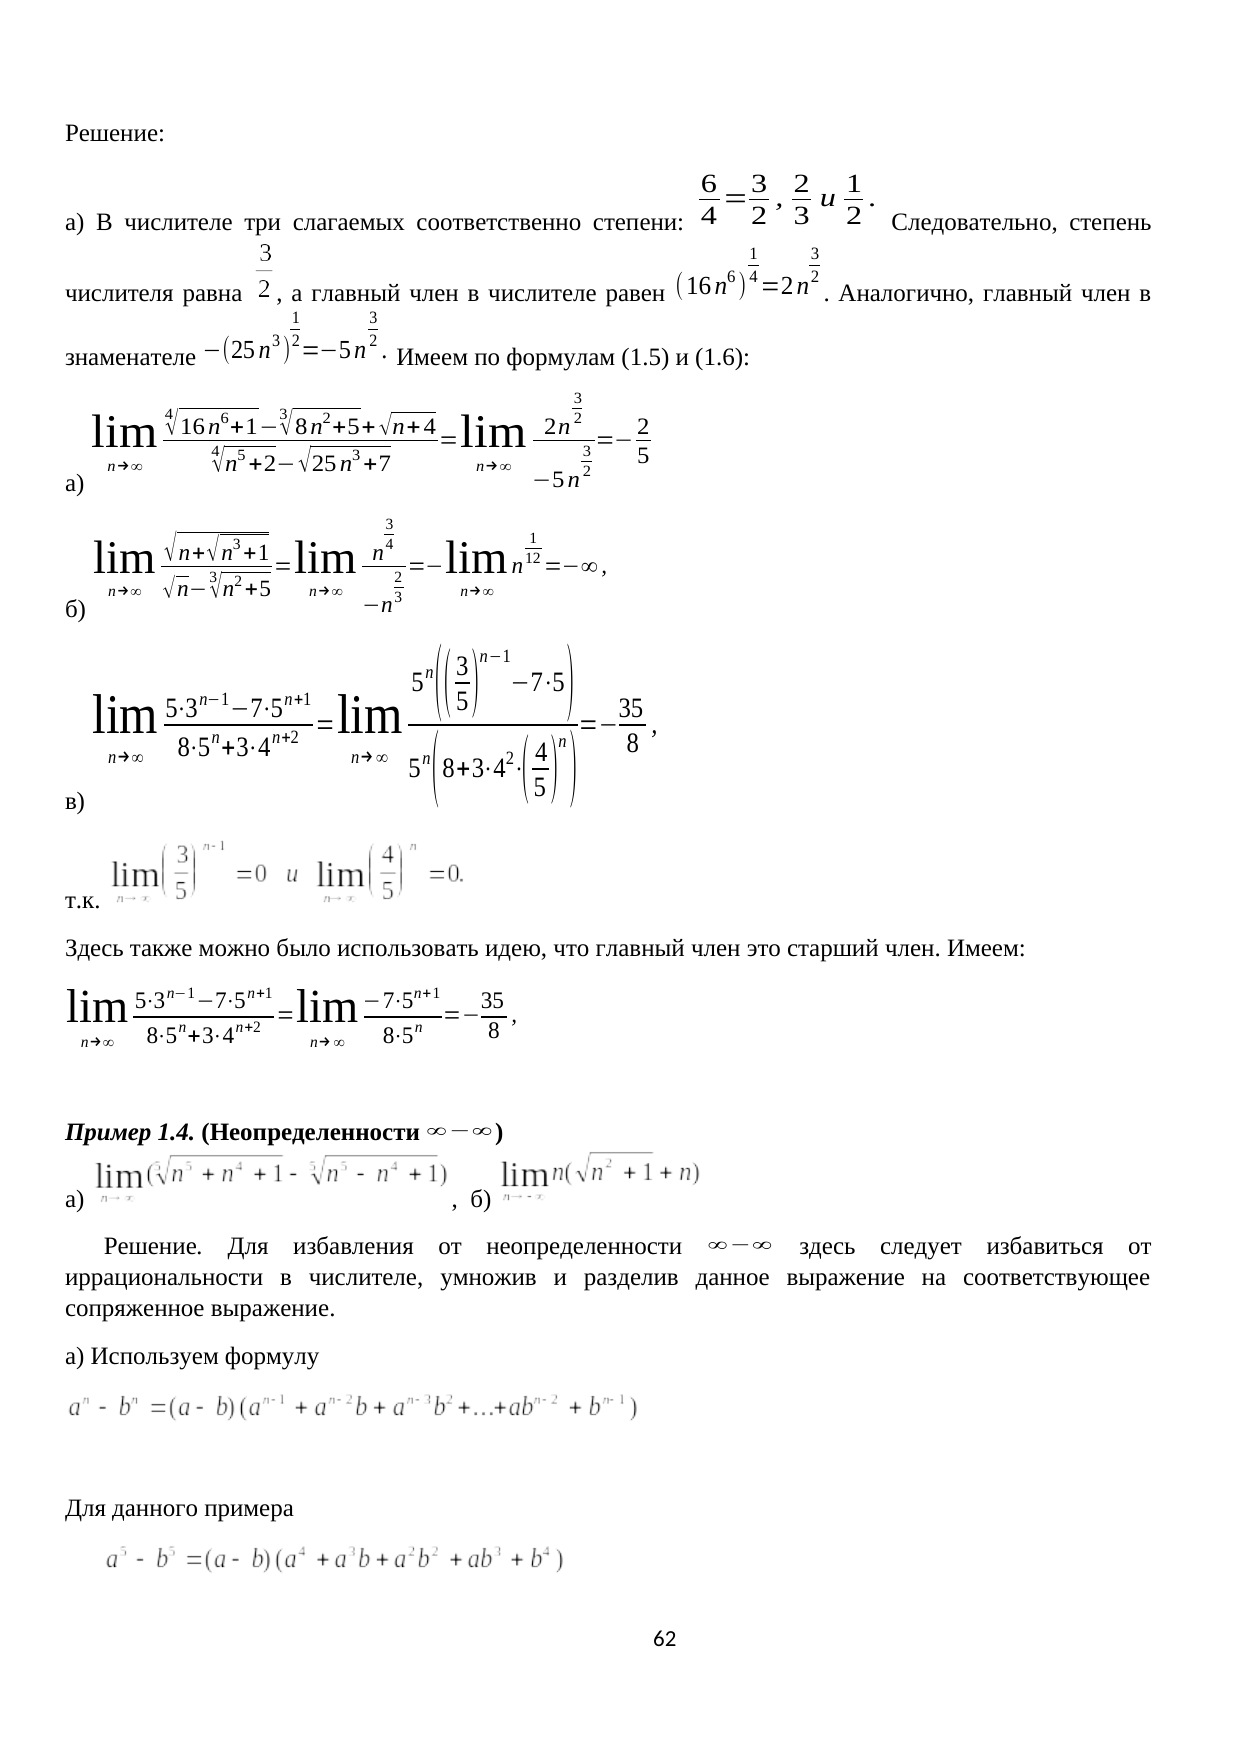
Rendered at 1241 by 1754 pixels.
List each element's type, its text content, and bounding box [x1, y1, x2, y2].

text а) В числителе три слагаемых соответственно степени: Следовательно, степень числителя равна , а главный член в числителе равен . Аналогично, главный член в знаменателе Имеем по формулам (1.5) и (1.6): [65, 166, 1152, 371]
text Здесь также можно было использовать идею, что главный член это старший член. Имеем: [65, 933, 1152, 962]
text в) [65, 642, 1152, 814]
text а) , б) [65, 1146, 1152, 1212]
text Решение. Для избавления от неопределенности здесь следует избавиться от иррациональности в числителе, умножив и разделив данное выражение на соответствующее сопряженное выражение. [65, 1231, 1152, 1322]
text т.к. [65, 833, 1152, 914]
text Пример 1.4. (Неопределенности ) [65, 1117, 1152, 1146]
text а) Используем формулу [65, 1341, 1152, 1370]
text Для данного примера [65, 1493, 1152, 1522]
text а) [65, 390, 1152, 497]
text Решение: [65, 118, 1152, 147]
text б) [65, 516, 1152, 623]
